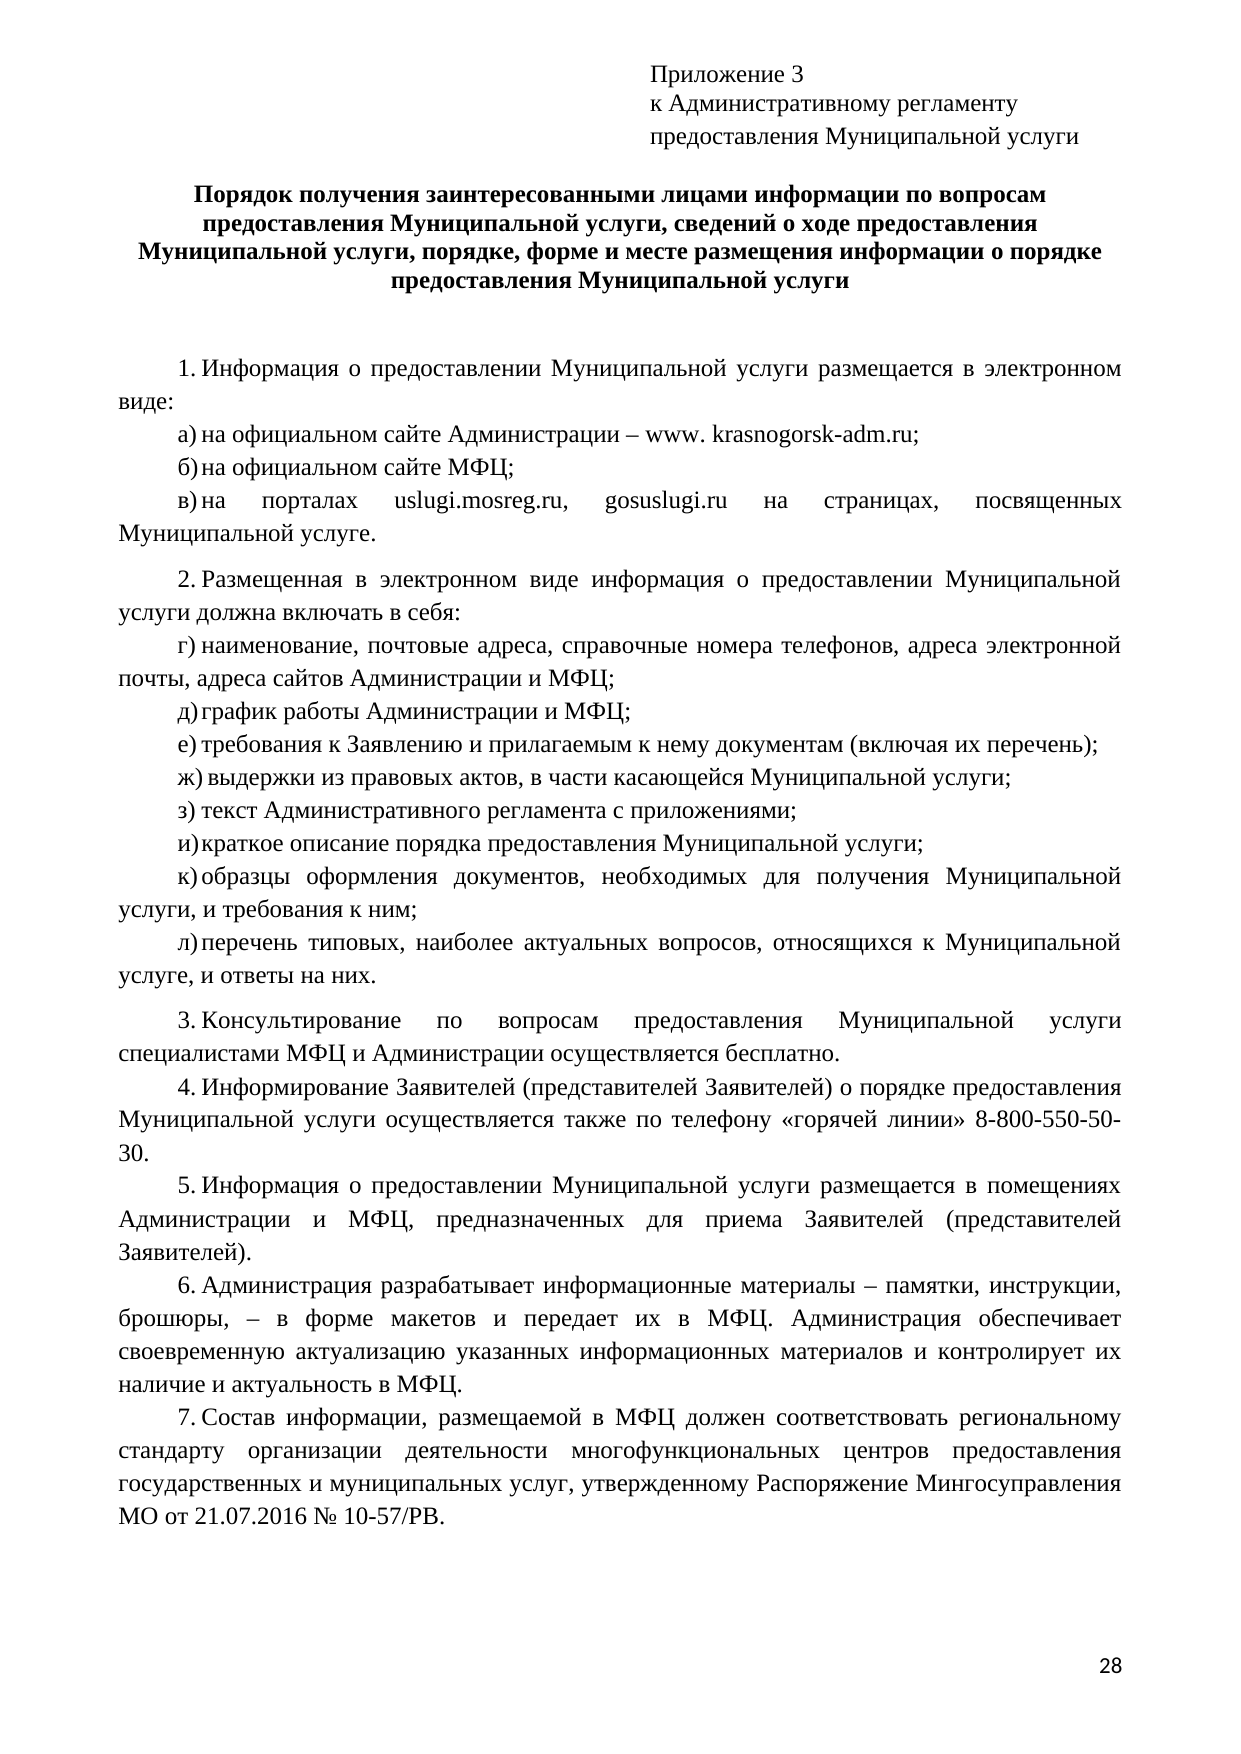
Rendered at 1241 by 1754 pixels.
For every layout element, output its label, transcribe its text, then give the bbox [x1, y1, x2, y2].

text Консультирование по вопросам предоставления Муниципальной услуги специалистами МФЦ и Администрации осуществляется бесплатно. [118, 1006, 1122, 1067]
list требования к Заявлению и прилагаемым к нему документам (включая их перечень); [118, 729, 1122, 758]
list выдержки из правовых актов, в части касающейся Муниципальной услуги; [118, 762, 1122, 791]
list на порталах uslugi.mosreg.ru, gosuslugi.ru на страницах, посвященных Муниципальной услуге. [118, 485, 1122, 547]
subtitle Приложение 3 [650, 59, 1122, 88]
list наименование, почтовые адреса, справочные номера телефонов, адреса электронной почты, адреса сайтов Администрации и МФЦ; [118, 630, 1122, 692]
text к Административному регламенту предоставления Муниципальной услуги [650, 88, 1122, 149]
list график работы Администрации и МФЦ; [118, 696, 1122, 724]
subtitle Порядок получения заинтересованными лицами информации по вопросам предоставления Муниципальной услуги, сведений о ходе предоставления Муниципальной услуги, порядке, форме и месте размещения информации о порядке предоставления Муниципальной услуги [118, 179, 1122, 294]
list перечень типовых, наиболее актуальных вопросов, относящихся к Муниципальной услуге, и ответы на них. [118, 927, 1122, 989]
list образцы оформления документов, необходимых для получения Муниципальной услуги, и требования к ним; [118, 861, 1122, 923]
text Информирование Заявителей (представителей Заявителей) о порядке предоставления Муниципальной услуги осуществляется также по телефону «горячей линии» 8-800-550-50-30. [118, 1072, 1122, 1166]
text Размещенная в электронном виде информация о предоставлении Муниципальной услуги должна включать в себя: [118, 564, 1122, 626]
text Информация о предоставлении Муниципальной услуги размещается в электронном виде: [118, 353, 1122, 415]
list на официальном сайте МФЦ; [118, 452, 1122, 481]
list краткое описание порядка предоставления Муниципальной услуги; [118, 828, 1122, 857]
text Администрация разрабатывает информационные материалы – памятки, инструкции, брошюры, – в форме макетов и передает их в МФЦ. Администрация обеспечивает своевременную актуализацию указанных информационных материалов и контролирует их наличие и актуальность в МФЦ. [118, 1270, 1122, 1397]
text Информация о предоставлении Муниципальной услуги размещается в помещениях Администрации и МФЦ, предназначенных для приема Заявителей (представителей Заявителей). [118, 1171, 1122, 1265]
text Состав информации, размещаемой в МФЦ должен соответствовать региональному стандарту организации деятельности многофункциональных центров предоставления государственных и муниципальных услуг, утвержденному Распоряжение Мингосуправления МО от 21.07.2016 № 10-57/РВ. [118, 1402, 1122, 1529]
list на официальном сайте Администрации – www. krasnogorsk-adm.ru; [118, 419, 1122, 448]
list текст Административного регламента с приложениями; [118, 795, 1122, 824]
